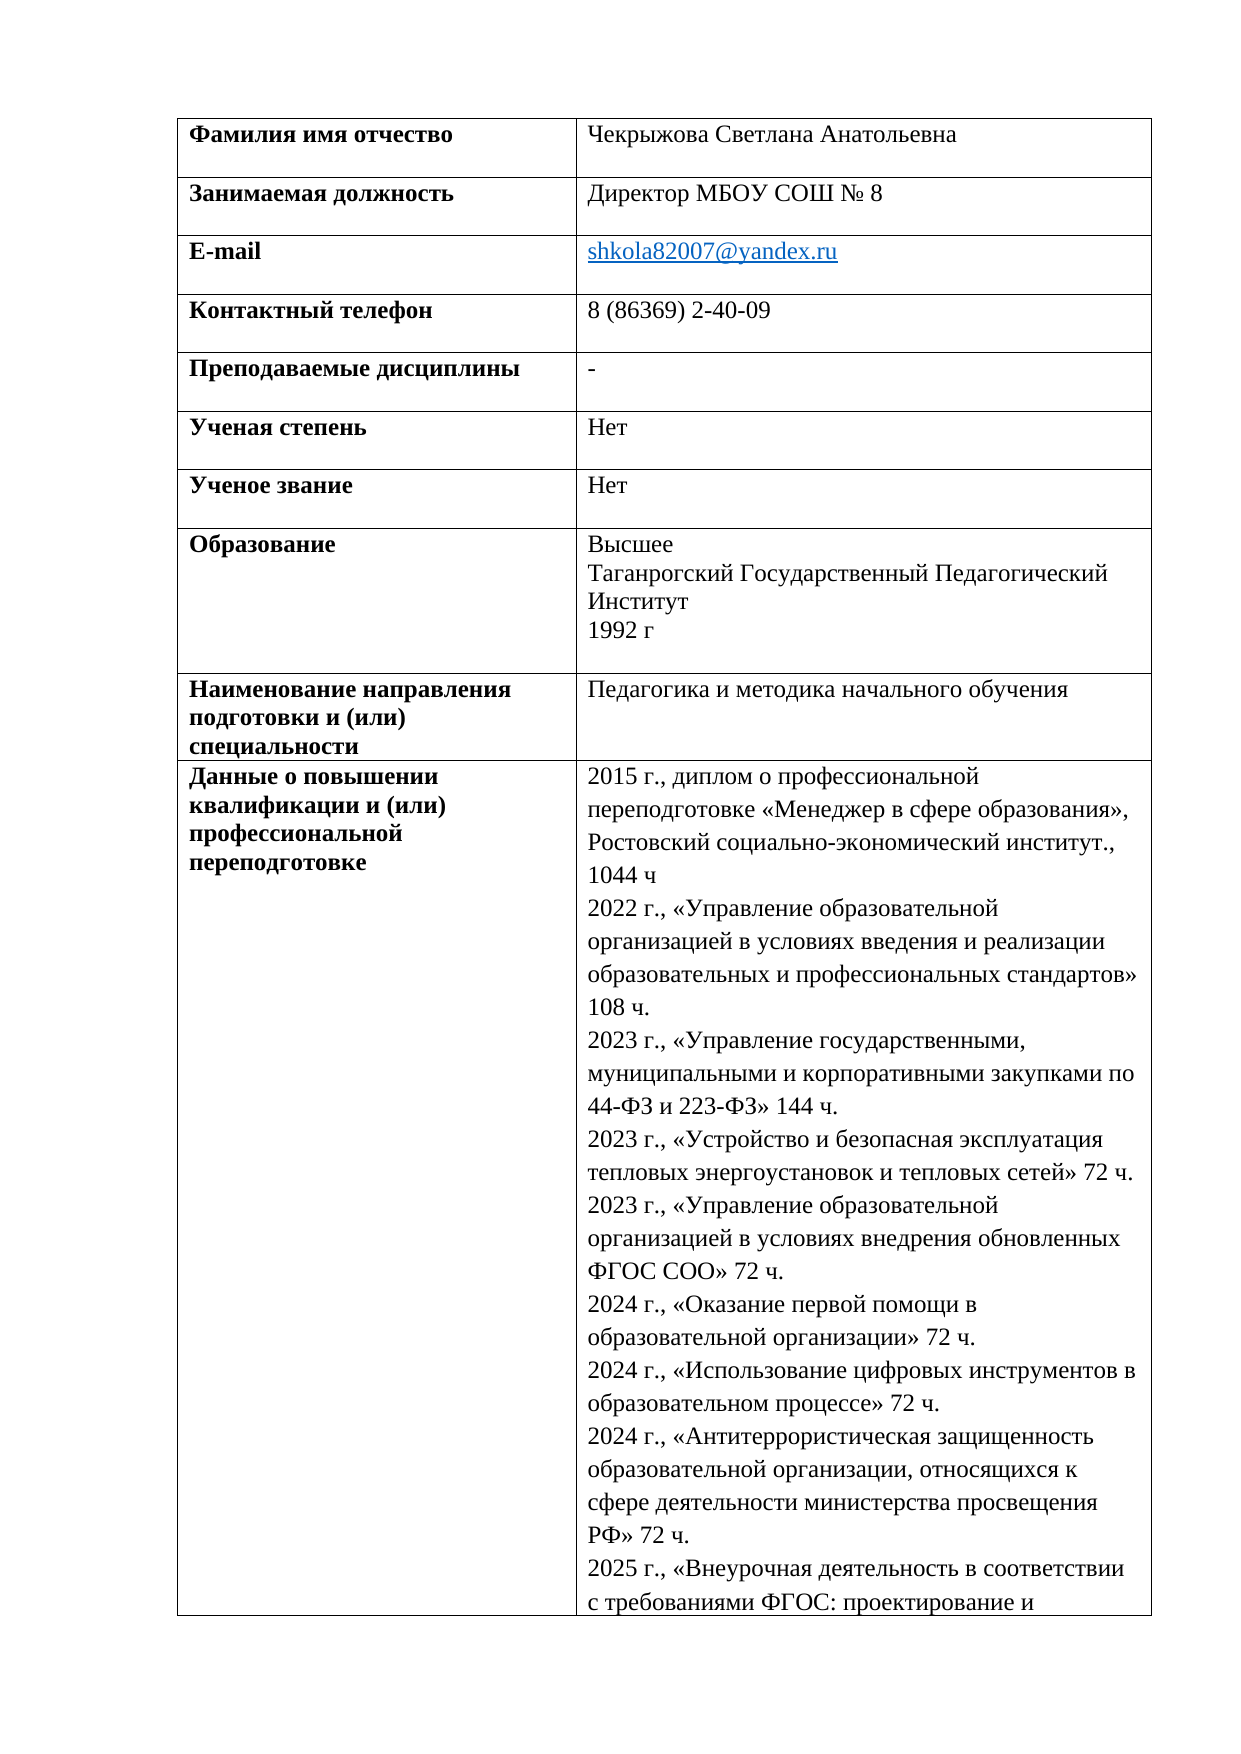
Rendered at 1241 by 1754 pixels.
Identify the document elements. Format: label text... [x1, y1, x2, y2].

table_cell Нет [577, 412, 1151, 469]
table_cell Наименование направления подготовки и (или) специальности [178, 674, 576, 760]
table_cell Нет [577, 470, 1151, 528]
table_cell E-mail [178, 236, 576, 294]
table_header Фамилия имя отчество [178, 119, 576, 177]
table_cell - [577, 353, 1151, 411]
table_cell Ученое звание [178, 470, 576, 528]
table_cell Директор МБОУ СОШ № 8 [577, 178, 1151, 235]
table_cell Преподаваемые дисциплины [178, 353, 576, 411]
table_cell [178, 761, 576, 1615]
table_header Чекрыжова Светлана Анатольевна [577, 119, 1151, 177]
table_cell Ученая степень [178, 412, 576, 469]
table_cell Высшее Таганрогский Государственный Педагогический Институт 1992 г [577, 529, 1151, 673]
table_cell shkola82007@yandex.ru [577, 236, 1151, 294]
table_cell Занимаемая должность [178, 178, 576, 235]
table_cell Образование [178, 529, 576, 673]
table_cell Педагогика и методика начального обучения [577, 674, 1151, 760]
table_cell 8 (86369) 2-40-09 [577, 295, 1151, 352]
table_cell Контактный телефон [178, 295, 576, 352]
